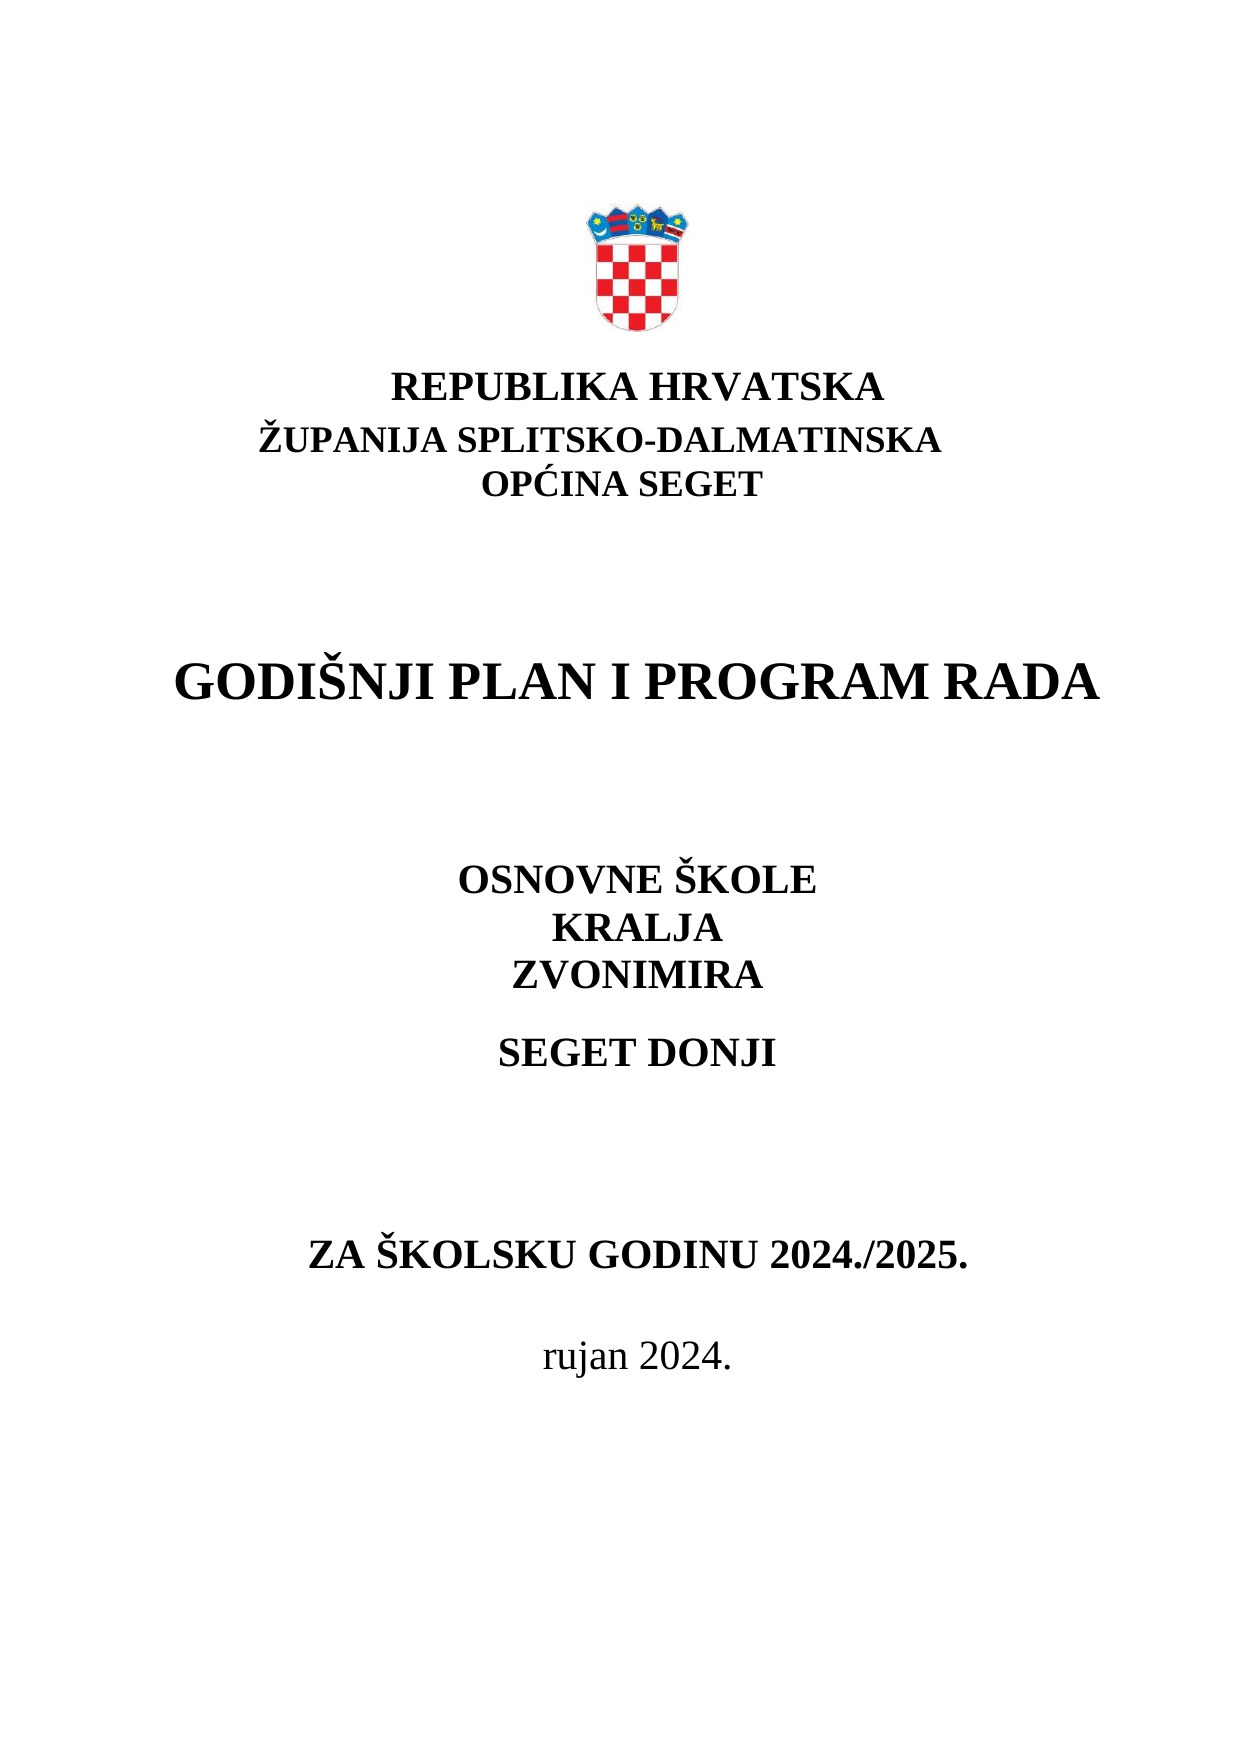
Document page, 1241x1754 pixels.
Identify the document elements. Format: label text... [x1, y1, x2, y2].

text OSNOVNE ŠKOLE KRALJA ZVONIMIRA [421, 854, 854, 998]
text ŽUPANIJA SPLITSKO-DALMATINSKA [258, 419, 1018, 461]
title GODIŠNJI PLAN I PROGRAM RADA [172, 649, 1101, 711]
text SEGET DONJI [172, 1027, 1102, 1075]
text REPUBLIKA HRVATSKA [258, 363, 1018, 410]
text OPĆINA SEGET [481, 461, 1178, 504]
text ZA ŠKOLSKU GODINU 2024./2025. [172, 1229, 1103, 1277]
text rujan 2024. [172, 1331, 1103, 1378]
picture [585, 203, 689, 332]
